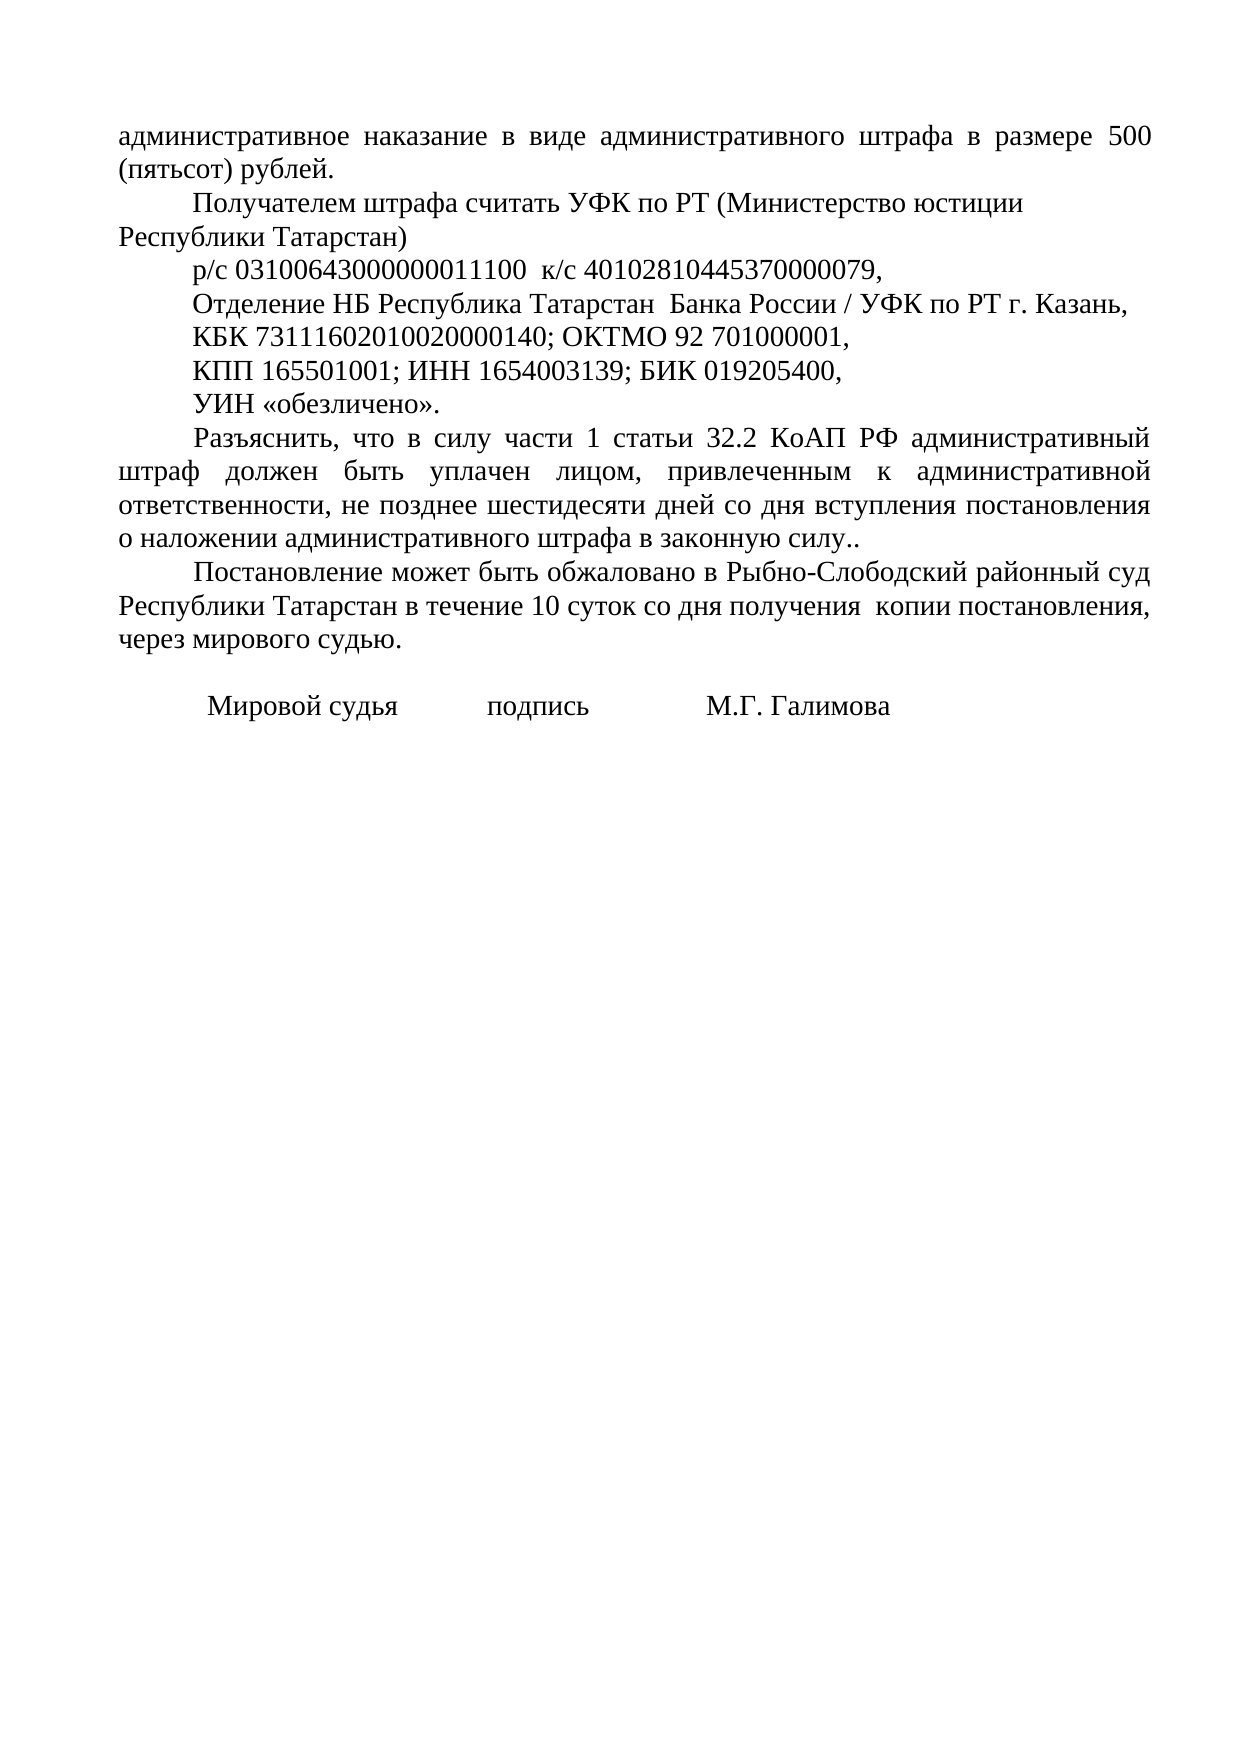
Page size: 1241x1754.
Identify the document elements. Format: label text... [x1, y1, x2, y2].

text УИН «обезличено». [118, 386, 1152, 420]
text КБК 73111602010020000140; ОКТМО 92 701000001, [118, 319, 1152, 353]
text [118, 118, 1152, 185]
text Постановление может быть обжаловано в Рыбно-Слободский районный суд Республики Татарстан в течение 10 суток со дня получения копии постановления, через мирового судью. [118, 554, 1152, 655]
text Мировой судья подпись М.Г. Галимова [118, 688, 1152, 722]
text Разъяснить, что в силу части 1 статьи 32.2 КоАП РФ административный штраф должен быть уплачен лицом, привлеченным к административной ответственности, не позднее шестидесяти дней со дня вступления постановления о наложении административного штрафа в законную силу.. [118, 420, 1152, 554]
text КПП 165501001; ИНН 1654003139; БИК 019205400, [118, 353, 1152, 386]
text Отделение НБ Республика Татарстан Банка России / УФК по РТ г. Казань, [118, 286, 1152, 319]
text р/с 03100643000000011100 к/с 40102810445370000079, [118, 252, 1152, 286]
text Получателем штрафа считать УФК по РТ (Министерство юстиции Республики Татарстан) [118, 185, 1152, 252]
